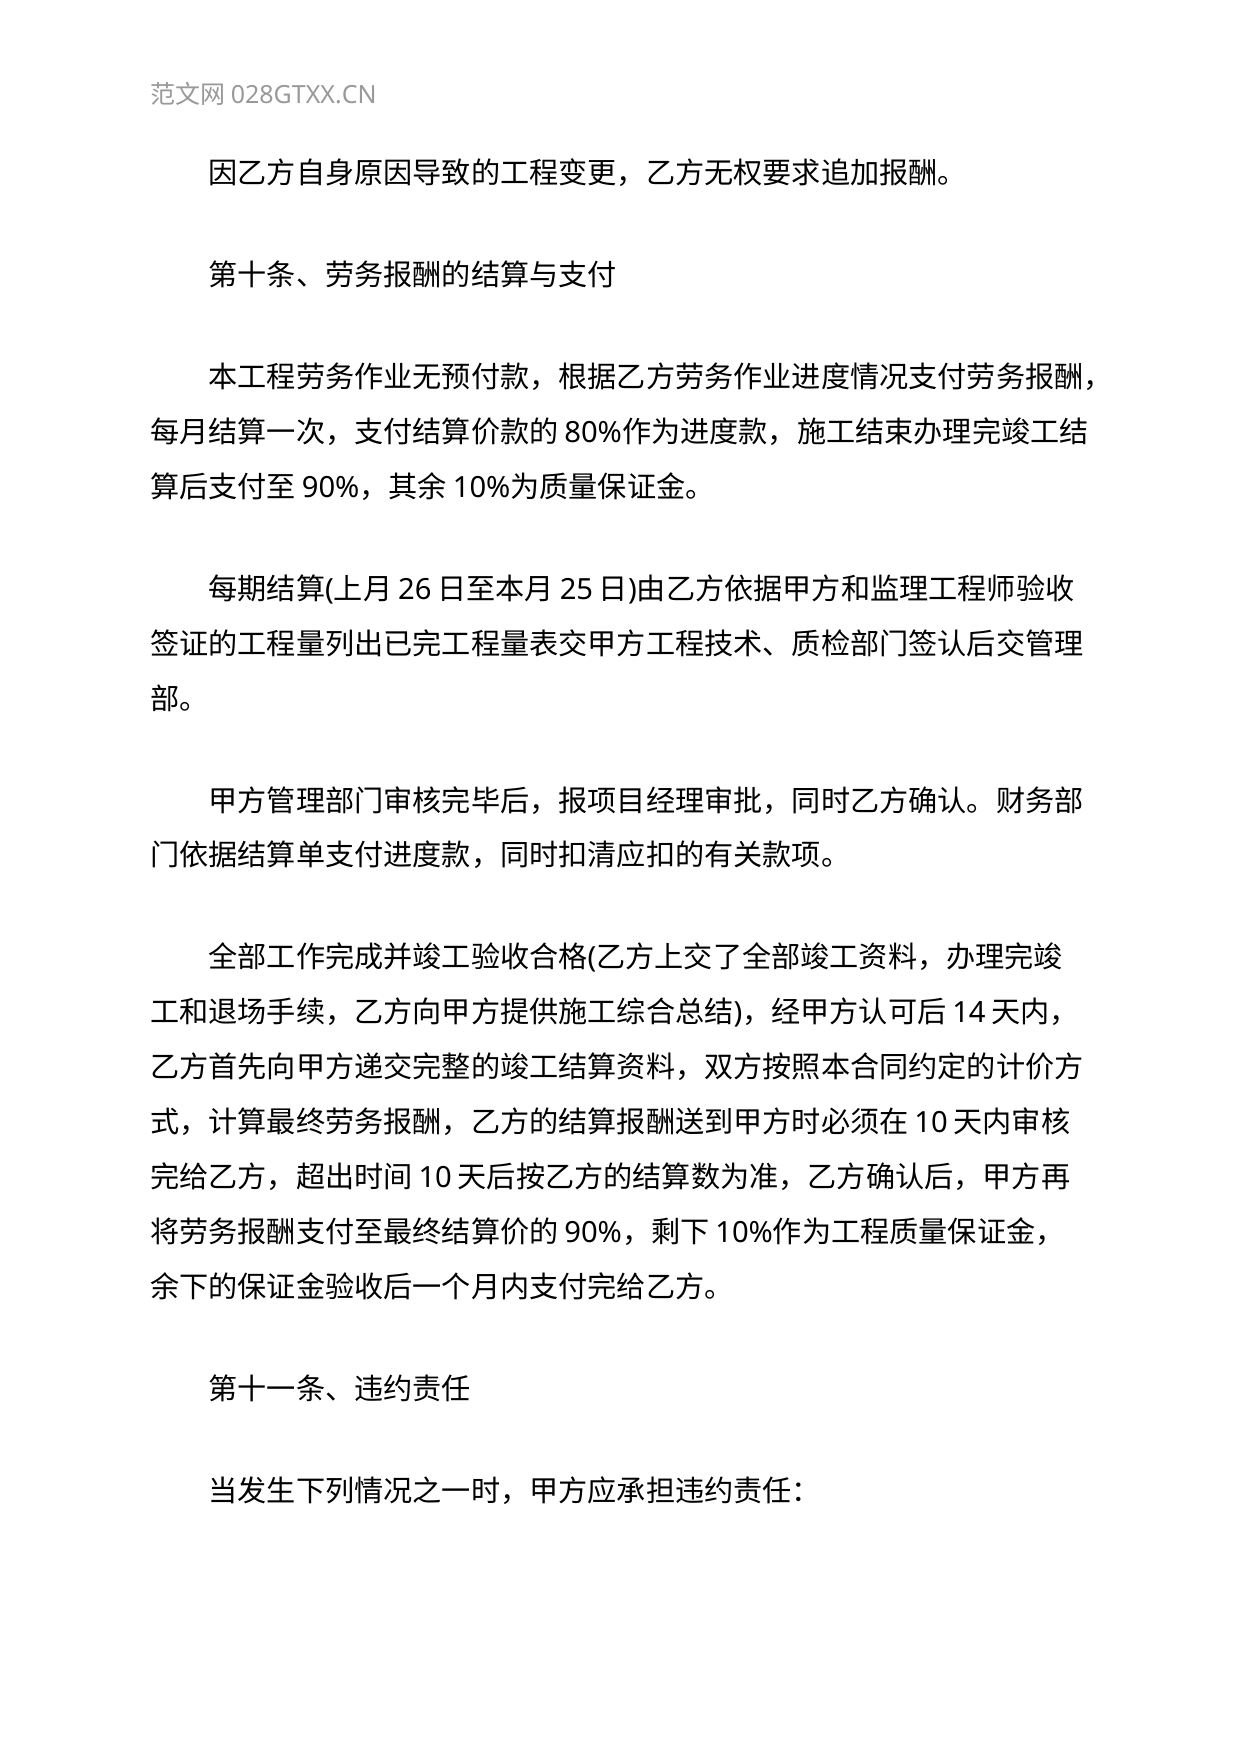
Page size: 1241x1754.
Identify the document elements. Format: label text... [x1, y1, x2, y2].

text 当发生下列情况之一时，甲方应承担违约责任： [150, 1467, 1090, 1509]
text 因乙方自身原因导致的工程变更，乙方无权要求追加报酬。 [150, 150, 1090, 192]
text 第十一条、违约责任 [150, 1365, 1090, 1408]
text 本工程劳务作业无预付款，根据乙方劳务作业进度情况支付劳务报酬，每月结算一次，支付结算价款的80%作为进度款，施工结束办理完竣工结算后支付至90%，其余10%为质量保证金。 [150, 353, 1090, 506]
text 全部工作完成并竣工验收合格(乙方上交了全部竣工资料，办理完竣工和退场手续，乙方向甲方提供施工综合总结)，经甲方认可后14天内，乙方首先向甲方递交完整的竣工结算资料，双方按照本合同约定的计价方式，计算最终劳务报酬，乙方的结算报酬送到甲方时必须在10天内审核完给乙方，超出时间10天后按乙方的结算数为准，乙方确认后，甲方再将劳务报酬支付至最终结算价的90%，剩下10%作为工程质量保证金，余下的保证金验收后一个月内支付完给乙方。 [150, 934, 1090, 1306]
text 甲方管理部门审核完毕后，报项目经理审批，同时乙方确认。财务部门依据结算单支付进度款，同时扣清应扣的有关款项。 [150, 777, 1090, 874]
text 每期结算(上月26日至本月25日)由乙方依据甲方和监理工程师验收签证的工程量列出已完工程量表交甲方工程技术、质检部门签认后交管理部。 [150, 565, 1090, 718]
text 第十条、劳务报酬的结算与支付 [150, 252, 1090, 294]
